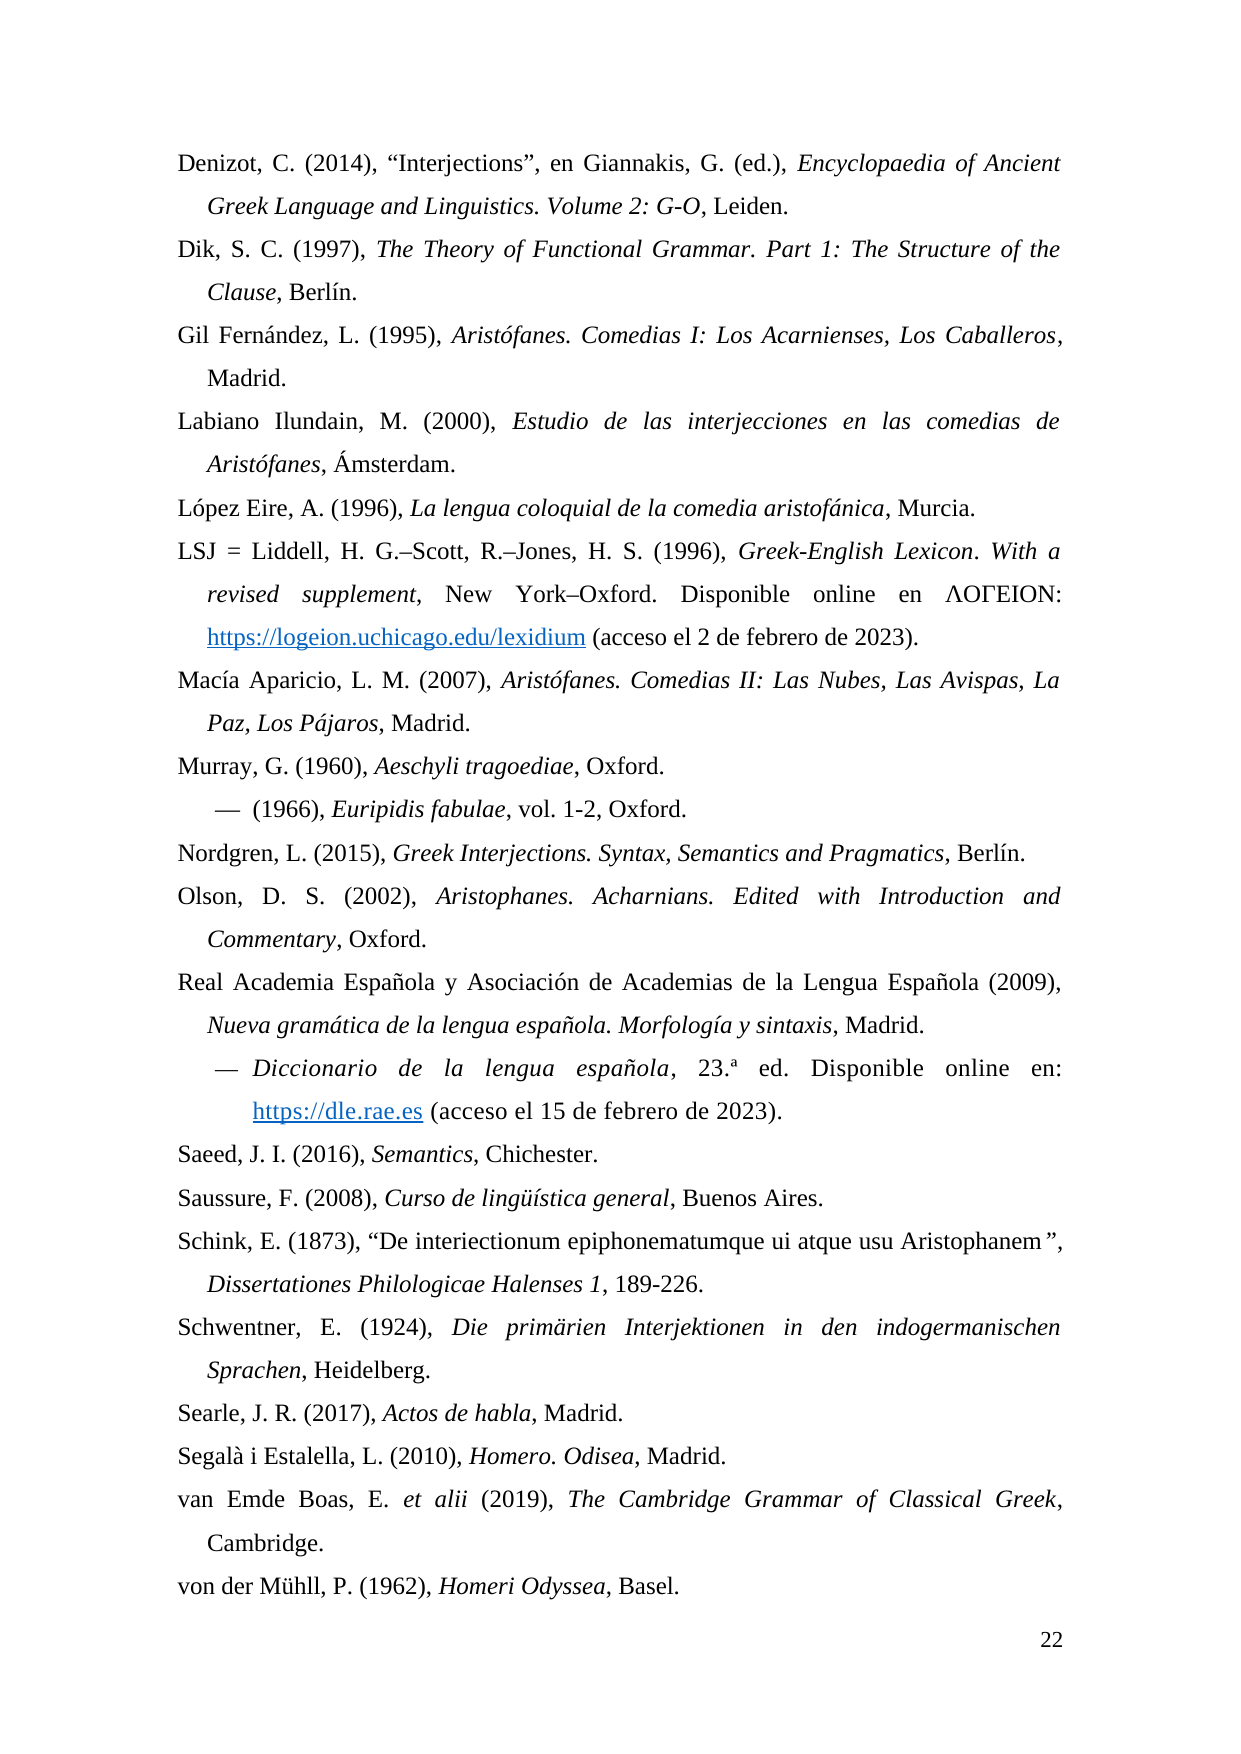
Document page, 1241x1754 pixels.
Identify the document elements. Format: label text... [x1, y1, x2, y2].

text Macía Aparicio, L. M. (2007), Aristófanes. Comedias II: Las Nubes, Las Avispas, La Paz, Los Pájaros, Madrid. [177, 665, 1063, 737]
text Schwentner, E. (1924), Die primärien Interjektionen in den indogermanischen Sprachen, Heidelberg. [177, 1312, 1063, 1384]
text López Eire, A. (1996), La lengua coloquial de la comedia aristofánica, Murcia. [177, 493, 1063, 521]
text Dik, S. C. (1997), The Theory of Functional Grammar. Part 1: The Structure of the Clause, Berlín. [177, 234, 1063, 306]
list Diccionario de la lengua española, 23.ª ed. Disponible online en: https://dle.rae.es (acceso el 15 de febrero de 2023). [215, 1053, 1063, 1125]
text Gil Fernández, L. (1995), Aristófanes. Comedias I: Los Acarnienses, Los Caballeros, Madrid. [177, 320, 1063, 392]
text Murray, G. (1960), Aeschyli tragoediae, Oxford. [177, 751, 1063, 780]
text Olson, D. S. (2002), Aristophanes. Acharnians. Edited with Introduction and Commentary, Oxford. [177, 881, 1063, 953]
text Denizot, C. (2014), “Interjections”, en Giannakis, G. (ed.), Encyclopaedia of Ancient Greek Language and Linguistics. Volume 2: G-O, Leiden. [177, 148, 1063, 219]
text Searle, J. R. (2017), Actos de habla, Madrid. [177, 1398, 1063, 1427]
list (1966), Euripidis fabulae, vol. 1-2, Oxford. [215, 794, 1063, 823]
text Schink, E. (1873), “De interiectionum epiphonematumque ui atque usu Aristophanem”, Dissertationes Philologicae Halenses 1, 189-226. [177, 1226, 1063, 1298]
text van Emde Boas, E. et alii (2019), The Cambridge Grammar of Classical Greek, Cambridge. [177, 1484, 1063, 1556]
text Segalà i Estalella, L. (2010), Homero. Odisea, Madrid. [177, 1441, 1063, 1470]
text Nordgren, L. (2015), Greek Interjections. Syntax, Semantics and Pragmatics, Berlín. [177, 838, 1063, 866]
text von der Mühll, P. (1962), Homeri Odyssea, Basel. [177, 1571, 1063, 1599]
text Saeed, J. I. (2016), Semantics, Chichester. [177, 1139, 1063, 1168]
text LSJ = Liddell, H. G.–Scott, R.–Jones, H. S. (1996), Greek-English Lexicon. With a revised supplement, New York–Oxford. Disponible online en ΛΟΓΕΙΟΝ: https://logeion.uchicago.edu/lexidium (acceso el 2 de febrero de 2023). [177, 536, 1063, 651]
text Saussure, F. (2008), Curso de lingüística general, Buenos Aires. [177, 1183, 1063, 1211]
text Real Academia Española y Asociación de Academias de la Lengua Española (2009), Nueva gramática de la lengua española. Morfología y sintaxis, Madrid. [177, 967, 1063, 1039]
text Labiano Ilundain, M. (2000), Estudio de las interjecciones en las comedias de Aristófanes, Ámsterdam. [177, 406, 1063, 478]
